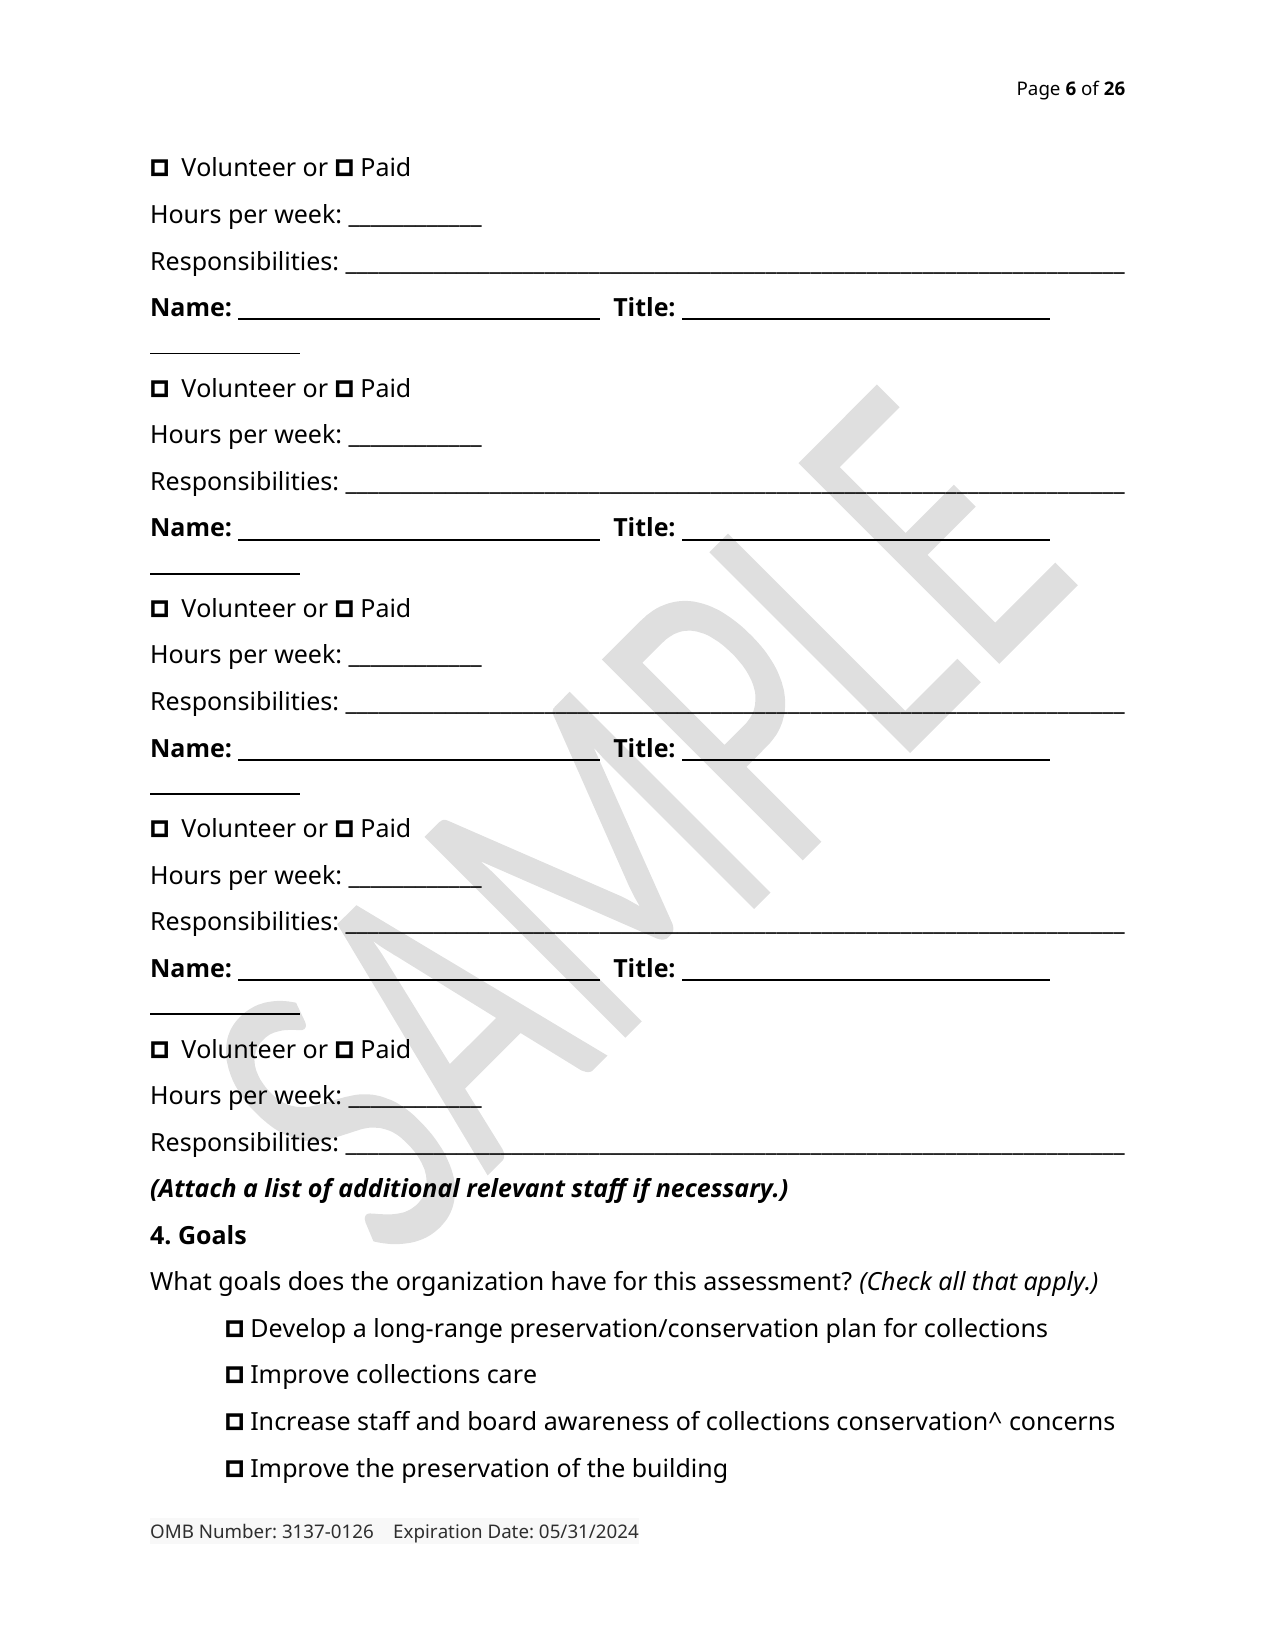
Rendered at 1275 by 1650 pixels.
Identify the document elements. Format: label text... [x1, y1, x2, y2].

text Hours per week: ____________ [150, 1078, 1125, 1112]
text Responsibilities: [150, 243, 1125, 277]
text Hours per week: ____________ [150, 417, 1125, 451]
text Responsibilities: [150, 1124, 1125, 1158]
text Hours per week: ____________ [150, 197, 1125, 231]
text 🞐 Volunteer or 🞐 Paid [150, 370, 1125, 404]
text 🞐 Develop a long-range preservation/conservation plan for collections [150, 1311, 1125, 1345]
text Name: Title: [150, 290, 1125, 358]
text Name: Title: [150, 730, 1125, 798]
text 🞐 Improve collections care [150, 1357, 1125, 1391]
text 🞐 Volunteer or 🞐 Paid [150, 150, 1125, 184]
text 4. Goals [150, 1217, 1125, 1252]
text Responsibilities: [150, 904, 1125, 938]
text 🞐 Volunteer or 🞐 Paid [150, 1031, 1125, 1065]
text What goals does the organization have for this assessment? (Check all that apply.) [150, 1264, 1125, 1298]
text (Attach a list of additional relevant staff if necessary.) [150, 1171, 1125, 1205]
text Responsibilities: [150, 463, 1125, 497]
text Name: Title: [150, 951, 1125, 1019]
text Hours per week: ____________ [150, 637, 1125, 671]
text Hours per week: ____________ [150, 857, 1125, 892]
text 🞐 Volunteer or 🞐 Paid [150, 811, 1125, 845]
text Name: Title: [150, 510, 1125, 578]
text 🞐 Improve the preservation of the building [150, 1450, 1125, 1484]
text 🞐 Increase staff and board awareness of collections conservation^ concerns [150, 1404, 1125, 1438]
text 🞐 Volunteer or 🞐 Paid [150, 591, 1125, 625]
text Responsibilities: [150, 684, 1125, 718]
